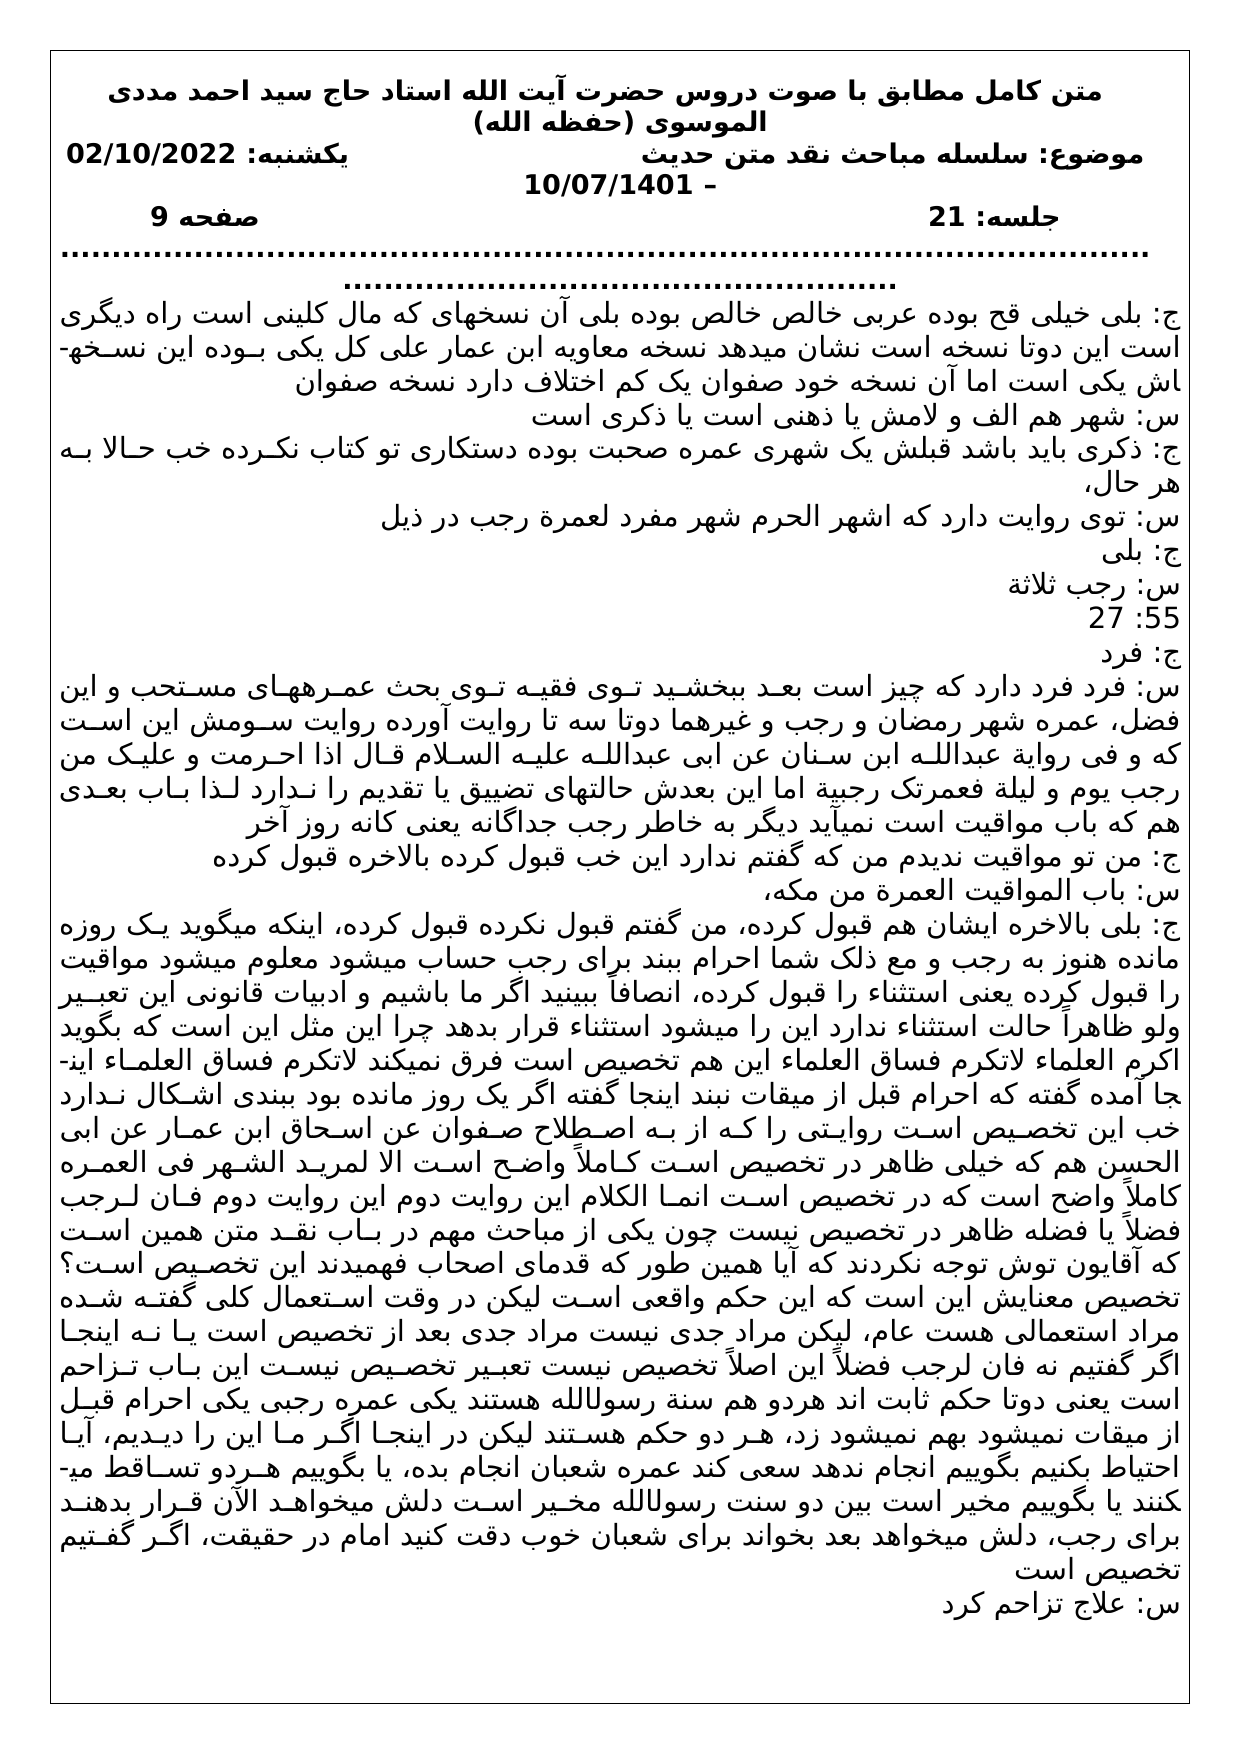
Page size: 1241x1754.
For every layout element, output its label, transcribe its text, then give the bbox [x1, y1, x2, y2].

text 55: 27 [59, 602, 1181, 636]
text ج: بلی [59, 534, 1181, 568]
text س: توی روايت دارد که اشهر الحرم شهر مفرد لعمرة رجب در ذيل [59, 500, 1181, 534]
text س: شهر هم الف و لامش يا ذهنی است يا ذکری است [59, 398, 1181, 432]
text س: علاج تزاحم کرد [59, 1586, 1181, 1620]
text س: فرد فرد دارد که چيز است بعد ببخشيد توی فقيه توی بحث عمرههای مستحب و اين فضل، عمره شهر رمضان و رجب و غيرهما دوتا سه تا روايت آورده روايت سومش اين است که و فی رواية عبدالله ابن سنان عن ابی عبدالله عليه السلام قال اذا احرمت و عليک من رجب يوم و ليلة فعمرتک رجبية اما اين بعدش حالتهای تضييق يا تقديم را ندارد لذا باب بعدی هم که باب مواقيت است نمیآيد ديگر به خاطر رجب جداگانه يعنی کانه روز آخر [59, 669, 1181, 839]
text ج: بلی خيلی قح بوده عربی خالص خالص بوده بلی آن نسخهای که مال کلينی است راه ديگری است اين دوتا نسخه است نشان میدهد نسخه معاويه ابن عمار علی کل يکی بوده اين نسخهاش يکی است اما آن نسخه خود صفوان يک کم اختلاف دارد نسخه صفوان [59, 296, 1181, 398]
text ج: بلی بالاخره ايشان هم قبول کرده، من گفتم قبول نکرده قبول کرده، اينکه میگويد يک روزه مانده هنوز به رجب و مع ذلک شما احرام ببند برای رجب حساب میشود معلوم میشود مواقيت را قبول کرده يعنی استثناء را قبول کرده، انصافاً ببينيد اگر ما باشيم و ادبيات قانونی اين تعبير ولو ظاهراً حالت استثناء ندارد اين را میشود استثناء قرار بدهد چرا اين مثل اين است که بگويد اکرم العلماء لاتکرم فساق العلماء اين هم تخصيص است فرق نمیکند لاتکرم فساق العلماء اينجا آمده گفته که احرام قبل از ميقات نبند اينجا گفته اگر يک روز مانده بود ببندی اشکال ندارد خب اين تخصيص است روايتی را که از به اصطلاح صفوان عن اسحاق ابن عمار عن ابی الحسن هم که خيلی ظاهر در تخصيص است کاملاً واضح است الا لمريد الشهر فی العمره کاملاً واضح است که در تخصيص است انما الکلام اين روايت دوم اين روايت دوم فان لرجب فضلاً يا فضله ظاهر در تخصيص نيست چون يکی از مباحث مهم در باب نقد متن همين است که آقايون توش توجه نکردند که آيا همين طور که قدمای اصحاب فهميدند اين تخصيص است؟ تخصيص معنايش اين است که اين حکم واقعی است ليکن در وقت استعمال کلی گفته شده مراد استعمالی هست عام، ليکن مراد جدی نيست مراد جدی بعد از تخصيص است يا نه اينجا اگر گفتيم نه فان لرجب فضلاً اين اصلاً تخصيص نيست تعبير تخصيص نيست اين باب تزاحم است يعنی دوتا حکم ثابت اند هردو هم سنة رسولالله هستند يکی عمره رجبی يکی احرام قبل از ميقات نمیشود بهم نمیشود زد، هر دو حکم هستند ليکن در اينجا اگر ما اين را ديديم، آيا احتياط بکنيم بگوييم انجام ندهد سعی کند عمره شعبان انجام بده، يا بگوييم هردو تساقط میکنند يا بگوييم مخير است بين دو سنت رسولالله مخير است دلش میخواهد الآن قرار بدهند برای رجب، دلش میخواهد بعد بخواند برای شعبان خوب دقت کنيد امام در حقيقت، اگر گفتيم تخصيص است [59, 907, 1181, 1586]
text س: باب المواقيت العمرة من مکه، [59, 873, 1181, 907]
text ج: فرد [59, 636, 1181, 669]
text ج: ذکری بايد باشد قبلش يک شهری عمره صحبت بوده دستکاری تو کتاب نکرده خب حالا به هر حال، [59, 432, 1181, 500]
text س: رجب ثلاثة [59, 568, 1181, 602]
text ج: من تو مواقيت نديدم من که گفتم ندارد اين خب قبول کرده بالاخره قبول کرده [59, 839, 1181, 873]
